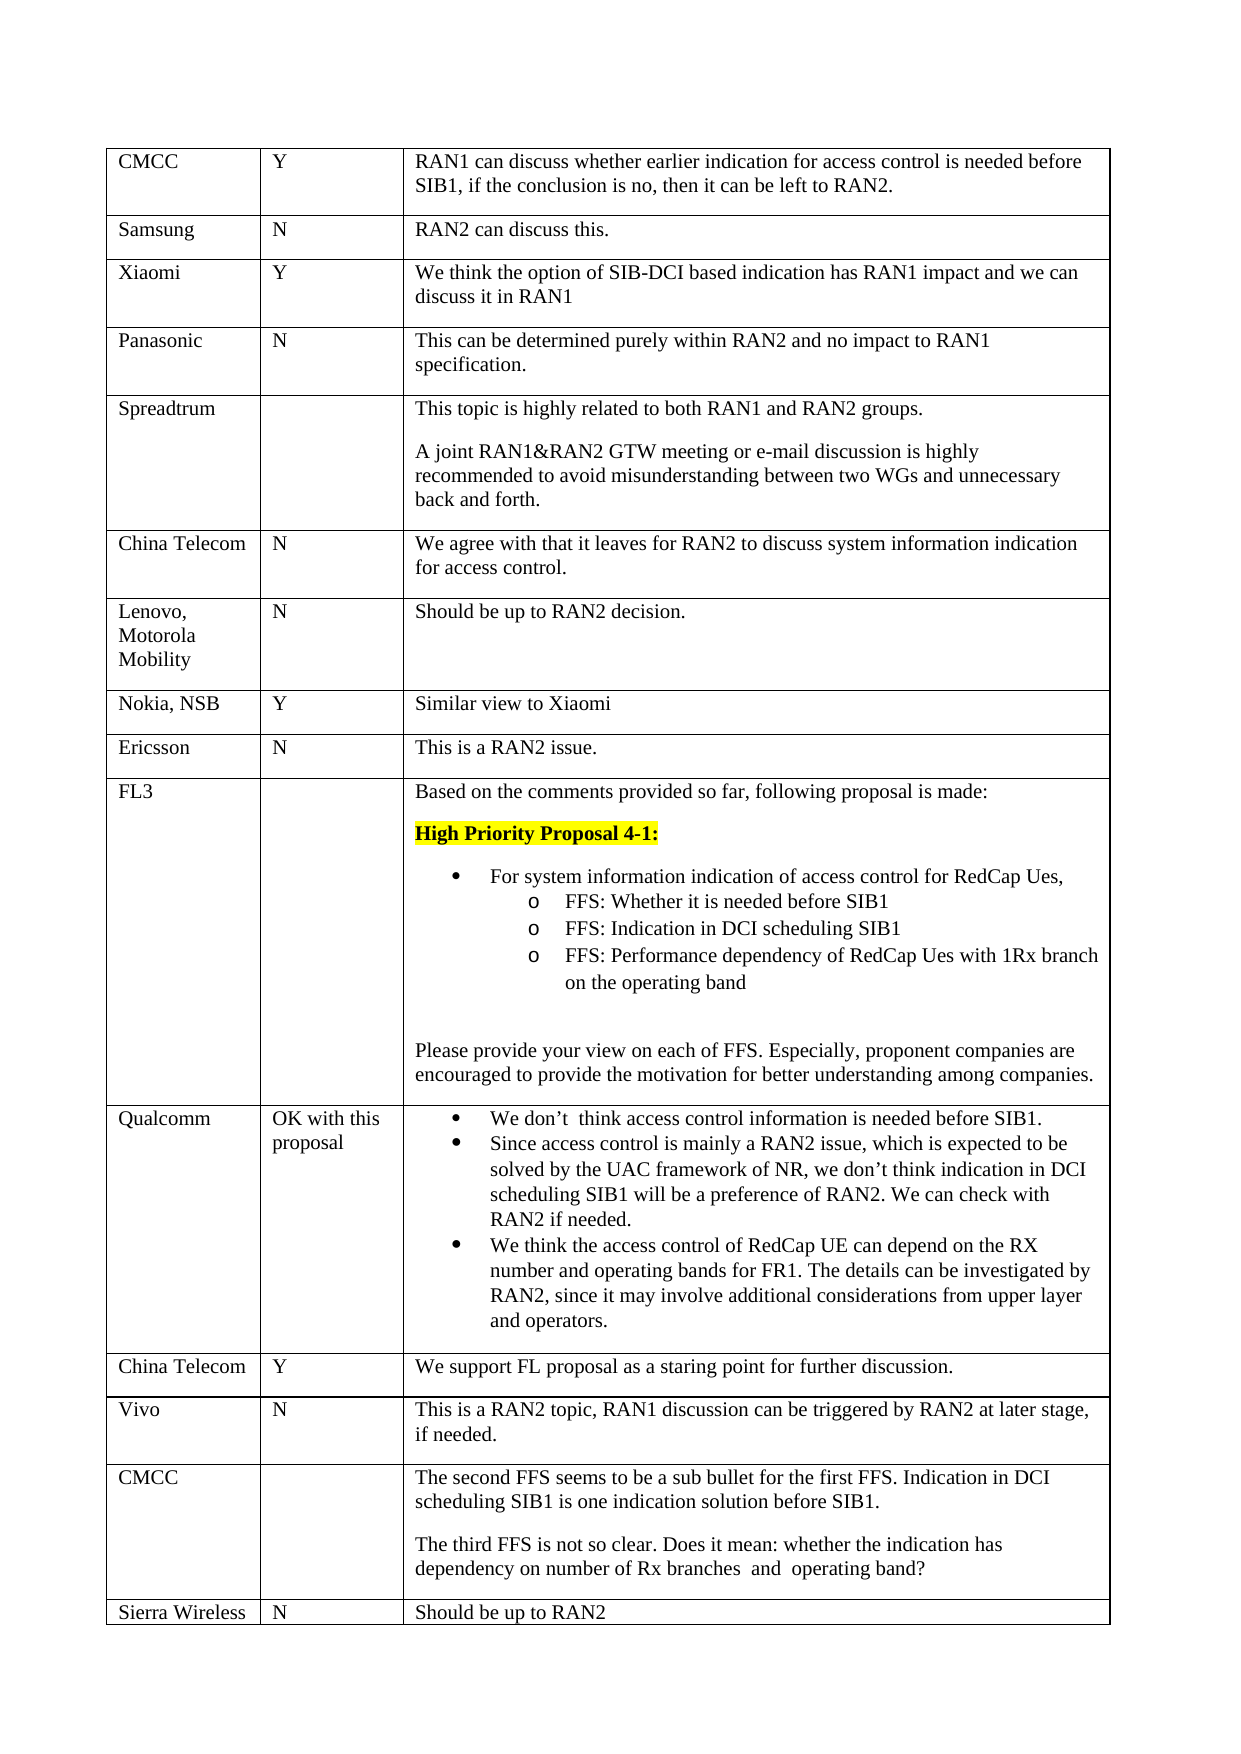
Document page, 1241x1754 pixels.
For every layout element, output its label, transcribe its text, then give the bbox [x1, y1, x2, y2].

table_cell We don’t think access control information is needed before SIB1. Since access control is mainly a RAN2 issue, which is expected to be solved by the UAC framework of NR, we don’t think indication in DCI scheduling SIB1 will be a preference of RAN2. We can check with RAN2 if needed. We think the access control of RedCap UE can depend on the RX number and operating bands for FR1. The details can be investigated by RAN2, since it may involve additional considerations from upper layer and operators. [404, 1106, 1109, 1352]
table_cell [261, 396, 403, 530]
table_cell CMCC [107, 149, 260, 215]
table_cell N [261, 328, 403, 395]
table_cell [404, 1600, 1109, 1624]
table_cell Ericsson [107, 735, 260, 777]
table_cell N [261, 531, 403, 598]
table_cell This topic is highly related to both RAN1 and RAN2 groups. A joint RAN1&RAN2 GTW meeting or e-mail discussion is highly recommended to avoid misunderstanding between two WGs and unnecessary back and forth. [404, 396, 1109, 530]
table_cell N [261, 216, 403, 259]
table_cell Based on the comments provided so far, following proposal is made: High Priority Proposal 4-1: For system information indication of access control for RedCap Ues, FFS: Whether it is needed before SIB1 FFS: Indication in DCI scheduling SIB1 FFS: Performance dependency of RedCap Ues with 1Rx branch on the operating band Please provide your view on each of FFS. Especially, proponent companies are encouraged to provide the motivation for better understanding among companies. [404, 779, 1109, 1105]
table_cell OK with this proposal [261, 1106, 403, 1352]
table_cell Should be up to RAN2 decision. [404, 599, 1109, 690]
table_cell Y [261, 691, 403, 734]
table_cell Similar view to Xiaomi [404, 691, 1109, 734]
table_cell Sierra Wireless [107, 1600, 260, 1624]
table_cell The second FFS seems to be a sub bullet for the first FFS. Indication in DCI scheduling SIB1 is one indication solution before SIB1. The third FFS is not so clear. Does it mean: whether the indication has dependency on number of Rx branches and operating band? [404, 1465, 1109, 1599]
table_cell We support FL proposal as a staring point for further discussion. [404, 1354, 1109, 1396]
table_cell We think the option of SIB-DCI based indication has RAN1 impact and we can discuss it in RAN1 [404, 260, 1109, 327]
table_cell [261, 779, 403, 1105]
table_cell N [261, 599, 403, 690]
table_cell Spreadtrum [107, 396, 260, 530]
table_cell Y [261, 149, 403, 215]
table_cell This is a RAN2 issue. [404, 735, 1109, 777]
table_cell Lenovo, Motorola Mobility [107, 599, 260, 690]
table_cell FL3 [107, 779, 260, 1105]
table_cell Xiaomi [107, 260, 260, 327]
table_cell CMCC [107, 1465, 260, 1599]
table_cell China Telecom [107, 531, 260, 598]
table_cell Y [261, 1354, 403, 1396]
table_cell N [261, 1600, 403, 1624]
table_cell Y [261, 260, 403, 327]
table_cell RAN1 can discuss whether earlier indication for access control is needed before SIB1, if the conclusion is no, then it can be left to RAN2. [404, 149, 1109, 215]
table_cell Vivo [107, 1398, 260, 1464]
table_cell Nokia, NSB [107, 691, 260, 734]
table_cell Qualcomm [107, 1106, 260, 1352]
table_cell This is a RAN2 topic, RAN1 discussion can be triggered by RAN2 at later stage, if needed. [404, 1398, 1109, 1464]
table_cell Panasonic [107, 328, 260, 395]
table_cell RAN2 can discuss this. [404, 216, 1109, 259]
table_cell China Telecom [107, 1354, 260, 1396]
table_cell N [261, 735, 403, 777]
table_cell This can be determined purely within RAN2 and no impact to RAN1 specification. [404, 328, 1109, 395]
table_cell N [261, 1398, 403, 1464]
table_cell We agree with that it leaves for RAN2 to discuss system information indication for access control. [404, 531, 1109, 598]
table_cell Samsung [107, 216, 260, 259]
table_cell [261, 1465, 403, 1599]
